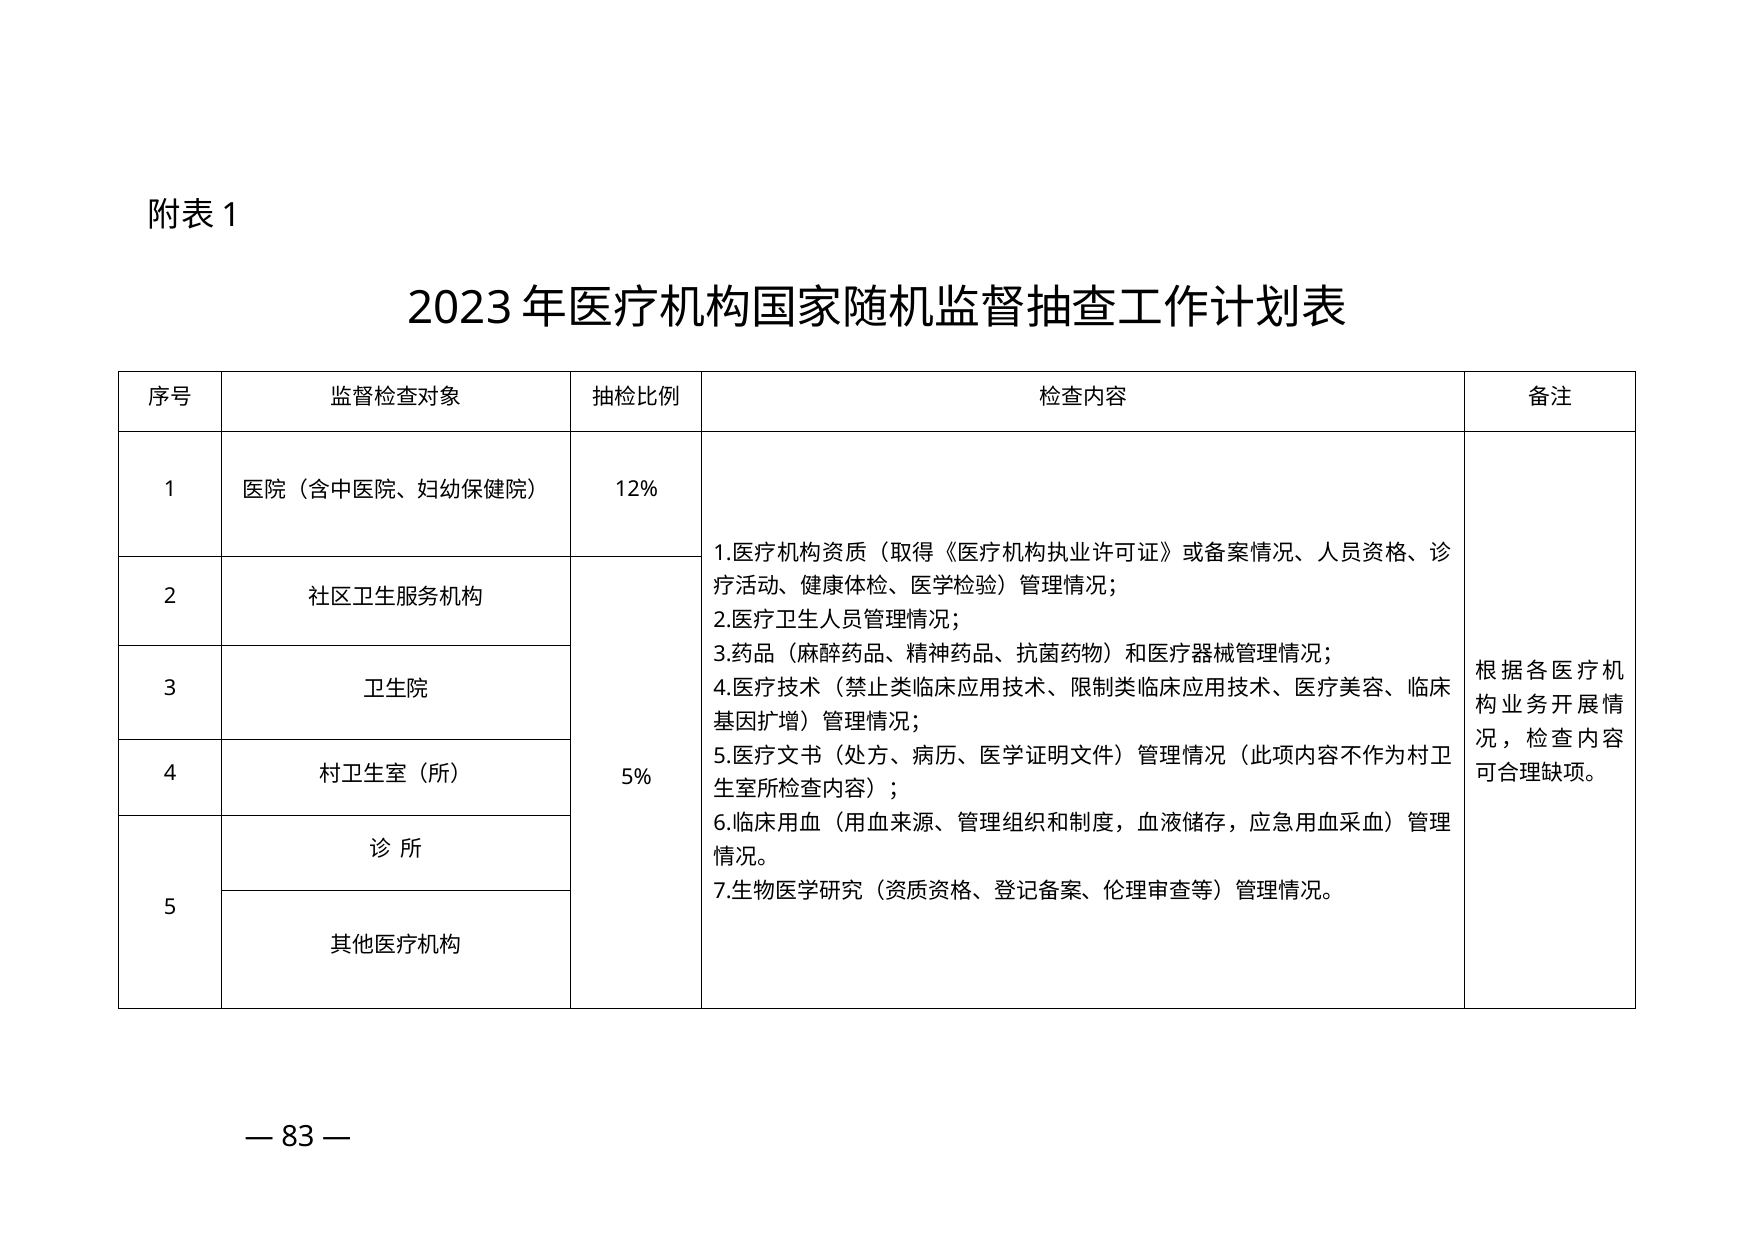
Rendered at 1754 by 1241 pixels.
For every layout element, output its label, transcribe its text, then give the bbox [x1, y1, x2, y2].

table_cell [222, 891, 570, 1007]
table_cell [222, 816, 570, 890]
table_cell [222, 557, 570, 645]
table_header 监督检查对象 [222, 372, 570, 431]
table_cell 医院（含中医院、妇幼保健院） [222, 432, 570, 556]
text 附表1 [148, 178, 1606, 246]
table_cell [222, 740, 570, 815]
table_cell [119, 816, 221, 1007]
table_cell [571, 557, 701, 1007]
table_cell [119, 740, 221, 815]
table_header 抽检比例 [571, 372, 701, 431]
table_header 检查内容 [702, 372, 1464, 431]
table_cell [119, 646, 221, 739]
table_cell 1 [119, 432, 221, 556]
table_cell 1.医疗机构资质（取得《医疗机构执业许可证》或备案情况、人员资格、诊疗活动、健康体检、医学检验）管理情况； 2.医疗卫生人员管理情况； 3.药品（麻醉药品、精神药品、抗菌药物）和医疗器械管理情况； 4.医疗技术（禁止类临床应用技术、限制类临床应用技术、医疗美容、临床基因扩增）管理情况； 5.医疗文书（处方、病历、医学证明文件）管理情况（此项内容不作为村卫生室所检查内容）； 6.临床用血（用血来源、管理组织和制度，血液储存，应急用血采血）管理情况。 7.生物医学研究（资质资格、登记备案、伦理审查等）管理情况。 [702, 432, 1464, 1007]
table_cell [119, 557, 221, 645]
table_header 备注 [1465, 372, 1635, 431]
text 2023年医疗机构国家随机监督抽查工作计划表 [148, 270, 1606, 337]
table_cell 12% [571, 432, 701, 556]
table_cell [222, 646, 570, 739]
table_cell 根据各医疗机构业务开展情况，检查内容可合理缺项。 [1465, 432, 1635, 1007]
table_header 序号 [119, 372, 221, 431]
